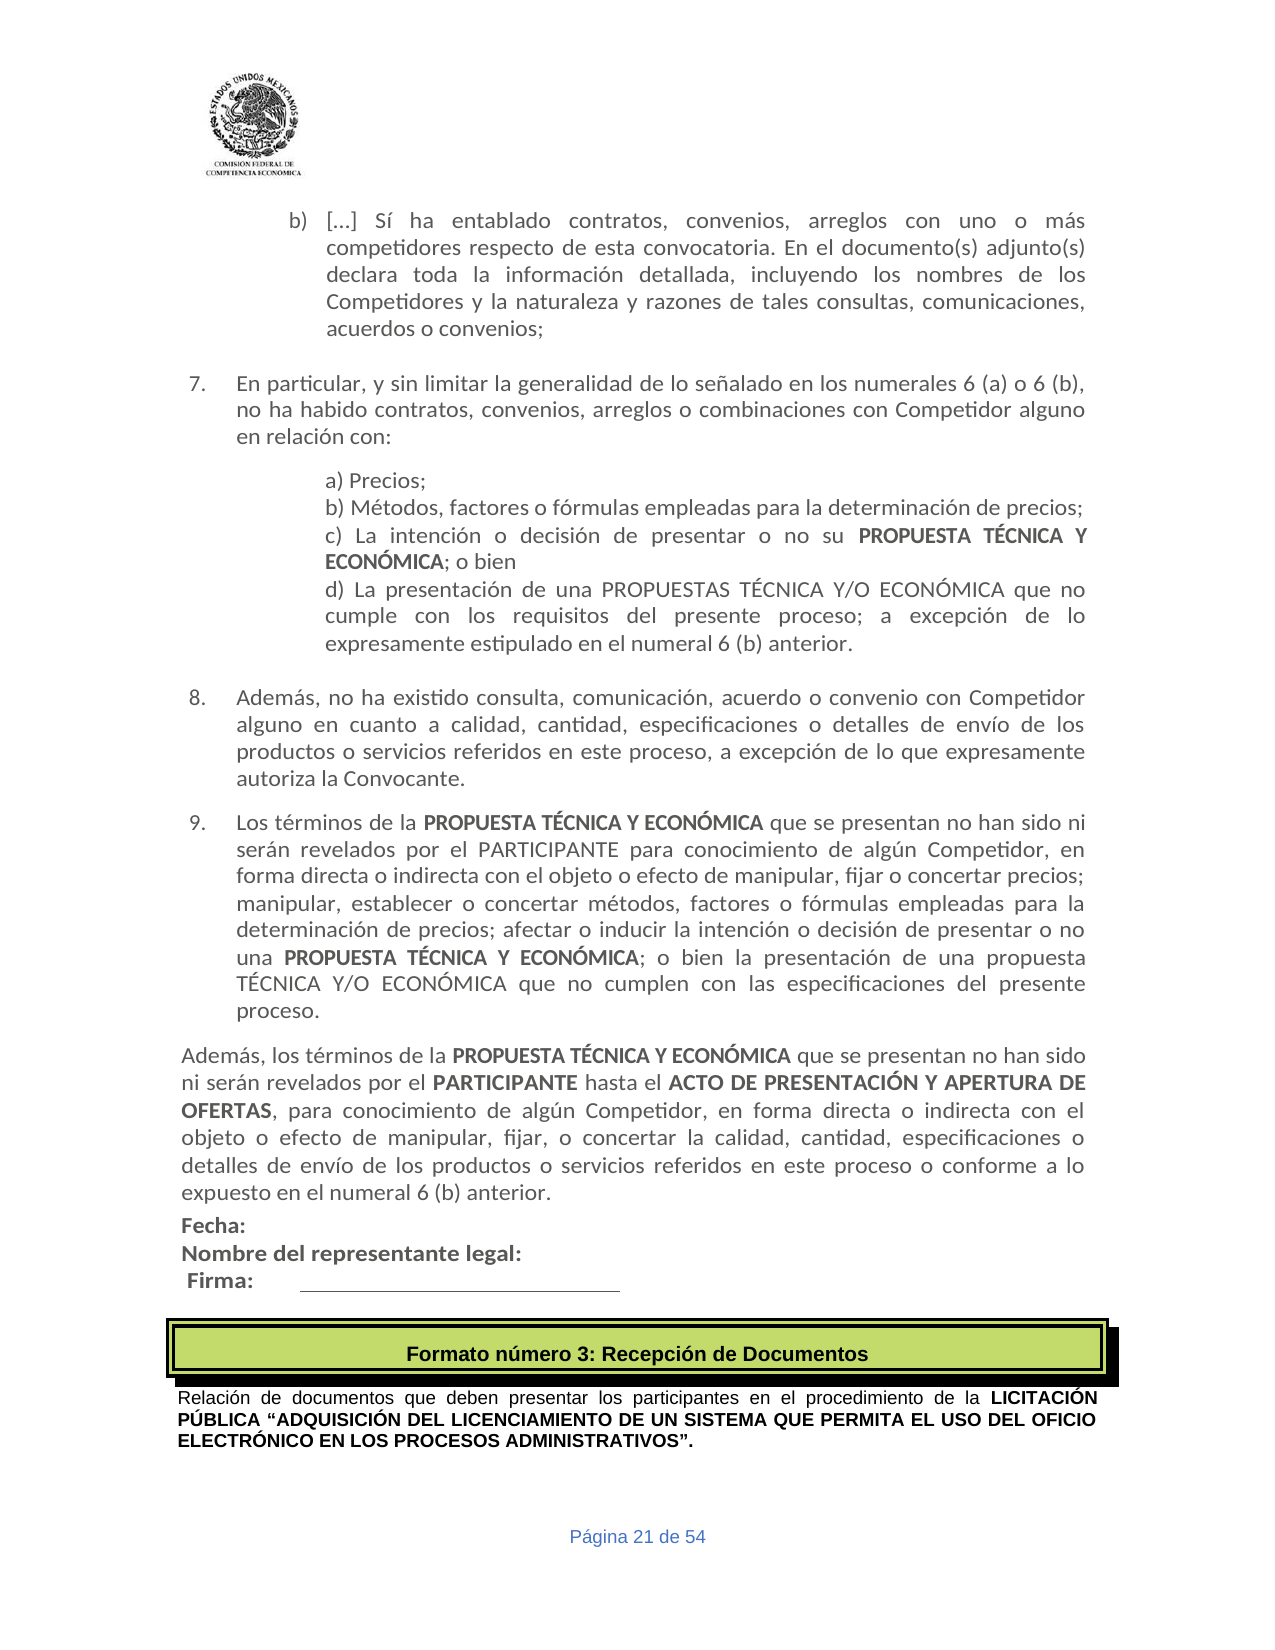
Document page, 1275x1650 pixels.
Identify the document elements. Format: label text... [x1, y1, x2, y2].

text d) La presentación de una PROPUESTAS TÉCNICA Y/O ECONÓMICA que no cumple con los requisitos del presente proceso; a excepción de lo expresamente estipulado en el numeral 6 (b) anterior. [325, 576, 1087, 657]
text Relación de documentos que deben presentar los participantes en el procedimiento de la LICITACIÓN PÚBLICA “ADQUISICIÓN DEL LICENCIAMIENTO DE UN SISTEMA QUE PERMITA EL USO DEL OFICIO ELECTRÓNICO EN LOS PROCESOS ADMINISTRATIVOS”. [177, 1387, 1098, 1452]
list En particular, y sin limitar la generalidad de lo señalado en los numerales 6 (a) o 6 (b), no ha habido contratos, convenios, arreglos o combinaciones con Competidor alguno en relación con: [189, 369, 1087, 450]
list Los términos de la PROPUESTA TÉCNICA Y ECONÓMICA que se presentan no han sido ni serán revelados por el PARTICIPANTE para conocimiento de algún Competidor, en forma directa o indirecta con el objeto o efecto de manipular, fijar o concertar precios; manipular, establecer o concertar métodos, factores o fórmulas empleadas para la determinación de precios; afectar o inducir la intención o decisión de presentar o no una PROPUESTA TÉCNICA Y ECONÓMICA; o bien la presentación de una propuesta TÉCNICA Y/O ECONÓMICA que no cumplen con las especificaciones del presente proceso. [189, 809, 1087, 1024]
text Firma: [181, 1267, 811, 1294]
text Nombre del representante legal: [181, 1239, 811, 1267]
text Fecha: [181, 1211, 1098, 1239]
text c) La intención o decisión de presentar o no su PROPUESTA TÉCNICA Y ECONÓMICA; o bien [325, 522, 1087, 575]
text Formato número 3: Recepción de Documentos [169, 1321, 1106, 1374]
text a) Precios; [325, 467, 1087, 494]
list Además, no ha existido consulta, comunicación, acuerdo o convenio con Competidor alguno en cuanto a calidad, cantidad, especificaciones o detalles de envío de los productos o servicios referidos en este proceso, a excepción de lo que expresamente autoriza la Convocante. [189, 684, 1087, 792]
picture [188, 73, 322, 179]
text b) Métodos, factores o fórmulas empleadas para la determinación de precios; [325, 494, 1087, 521]
text Además, los términos de la PROPUESTA TÉCNICA Y ECONÓMICA que se presentan no han sido ni serán revelados por el PARTICIPANTE hasta el ACTO DE PRESENTACIÓN Y APERTURA DE OFERTAS, para conocimiento de algún Competidor, en forma directa o indirecta con el objeto o efecto de manipular, fijar, o concertar la calidad, cantidad, especificaciones o detalles de envío de los productos o servicios referidos en este proceso o conforme a lo expuesto en el numeral 6 (b) anterior. [181, 1041, 1087, 1206]
list […] Sí ha entablado contratos, convenios, arreglos con uno o más competidores respecto de esta convocatoria. En el documento(s) adjunto(s) declara toda la información detallada, incluyendo los nombres de los Competidores y la naturaleza y razones de tales consultas, comunicaciones, acuerdos o convenios; [288, 207, 1087, 342]
